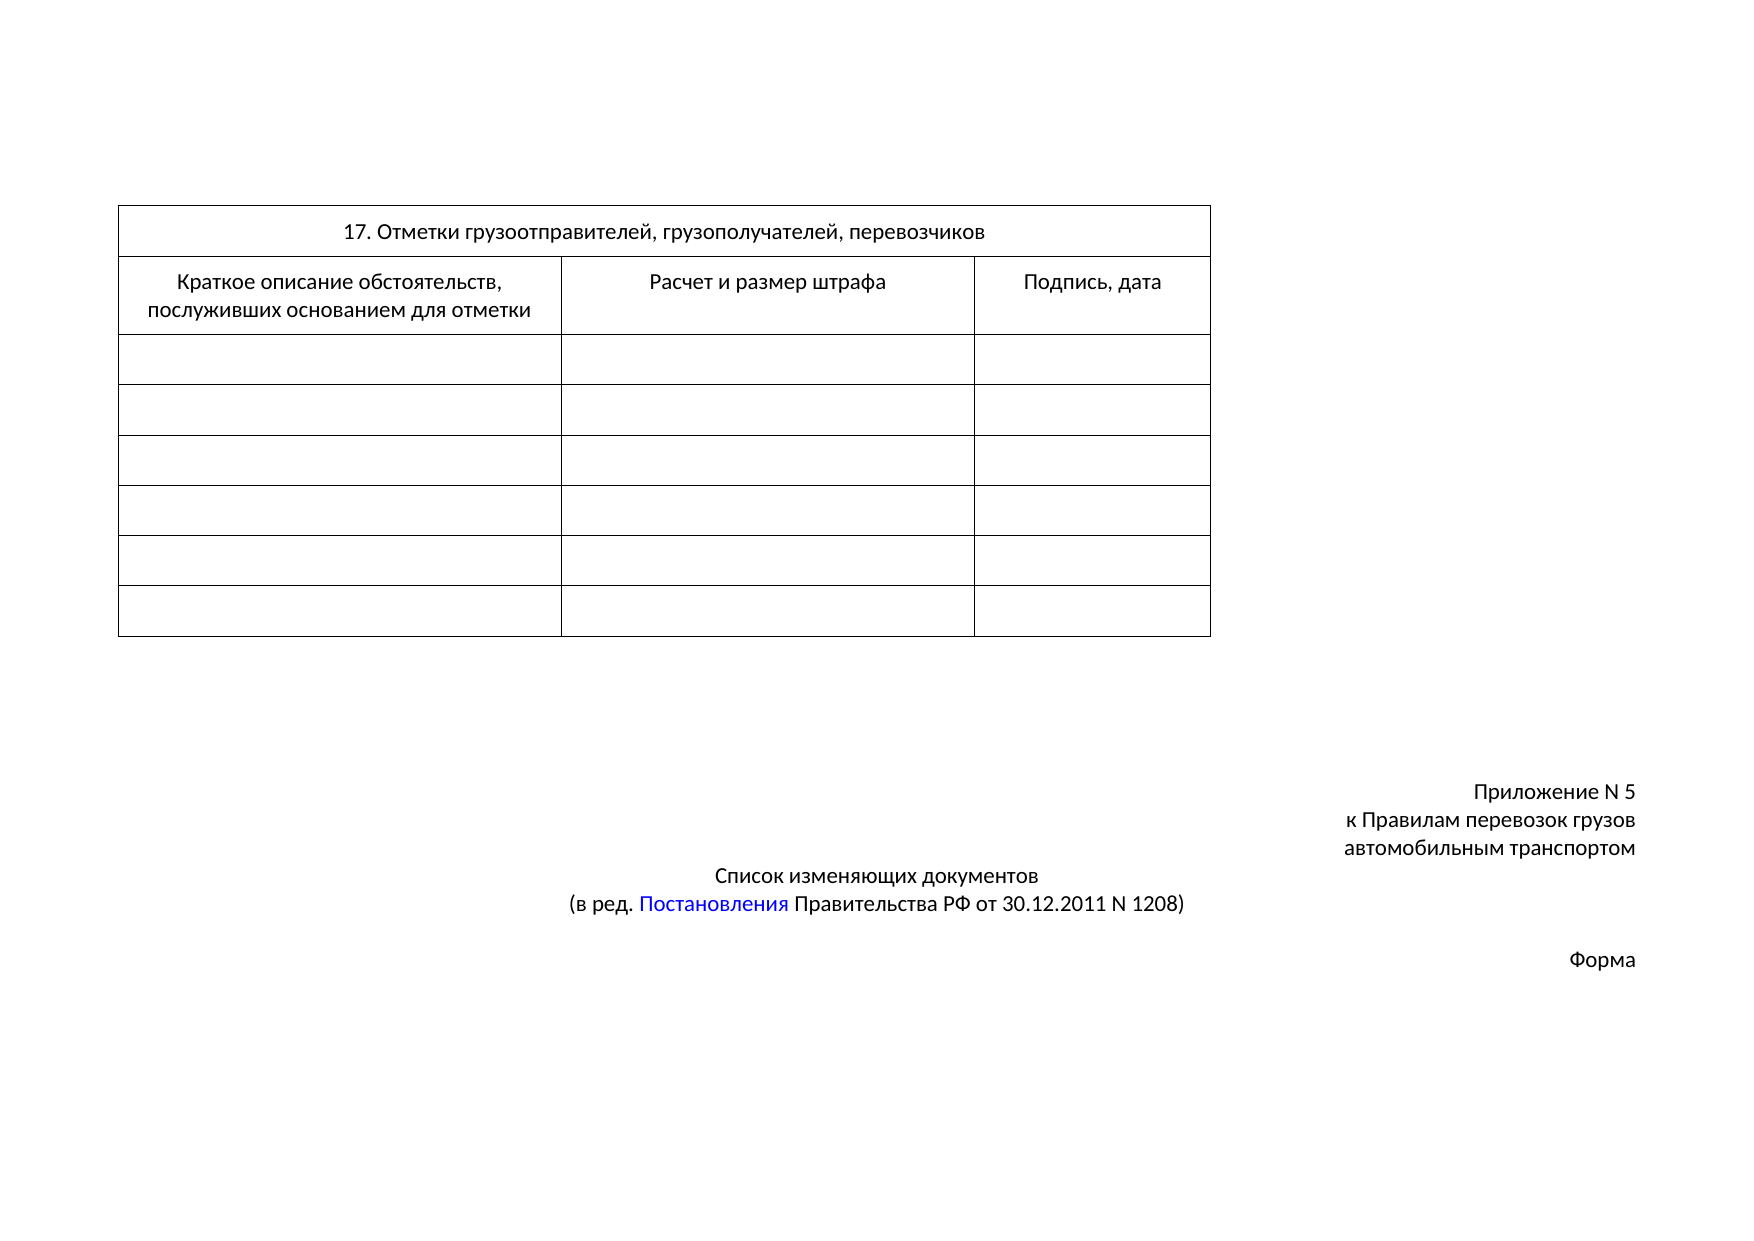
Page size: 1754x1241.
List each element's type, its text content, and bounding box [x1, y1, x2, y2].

table_cell [562, 436, 974, 485]
table_cell [562, 335, 974, 384]
text Форма [118, 945, 1636, 973]
table_cell [562, 586, 974, 636]
table_cell [975, 486, 1210, 535]
table_cell [119, 536, 561, 585]
table_header 17. Отметки грузоотправителей, грузополучателей, перевозчиков [119, 206, 1210, 256]
table_cell [119, 385, 561, 434]
table_cell [562, 486, 974, 535]
table_cell [975, 586, 1210, 636]
table_cell Краткое описание обстоятельств, послуживших основанием для отметки [119, 257, 561, 334]
table_cell [119, 486, 561, 535]
table_cell [562, 536, 974, 585]
table_cell [562, 385, 974, 434]
text Приложение N 5 [118, 777, 1636, 805]
text Список изменяющих документов [118, 861, 1636, 889]
table_cell Расчет и размер штрафа [562, 257, 974, 334]
text (в ред. Постановления Правительства РФ от 30.12.2011 N 1208) [118, 889, 1636, 917]
table_cell [119, 335, 561, 384]
table_cell [975, 436, 1210, 485]
text к Правилам перевозок грузов [118, 805, 1636, 833]
table_cell Подпись, дата [975, 257, 1210, 334]
table_cell [975, 335, 1210, 384]
table_cell [119, 436, 561, 485]
table_cell [119, 586, 561, 636]
table_cell [975, 385, 1210, 434]
table_cell [975, 536, 1210, 585]
text автомобильным транспортом [118, 833, 1636, 861]
